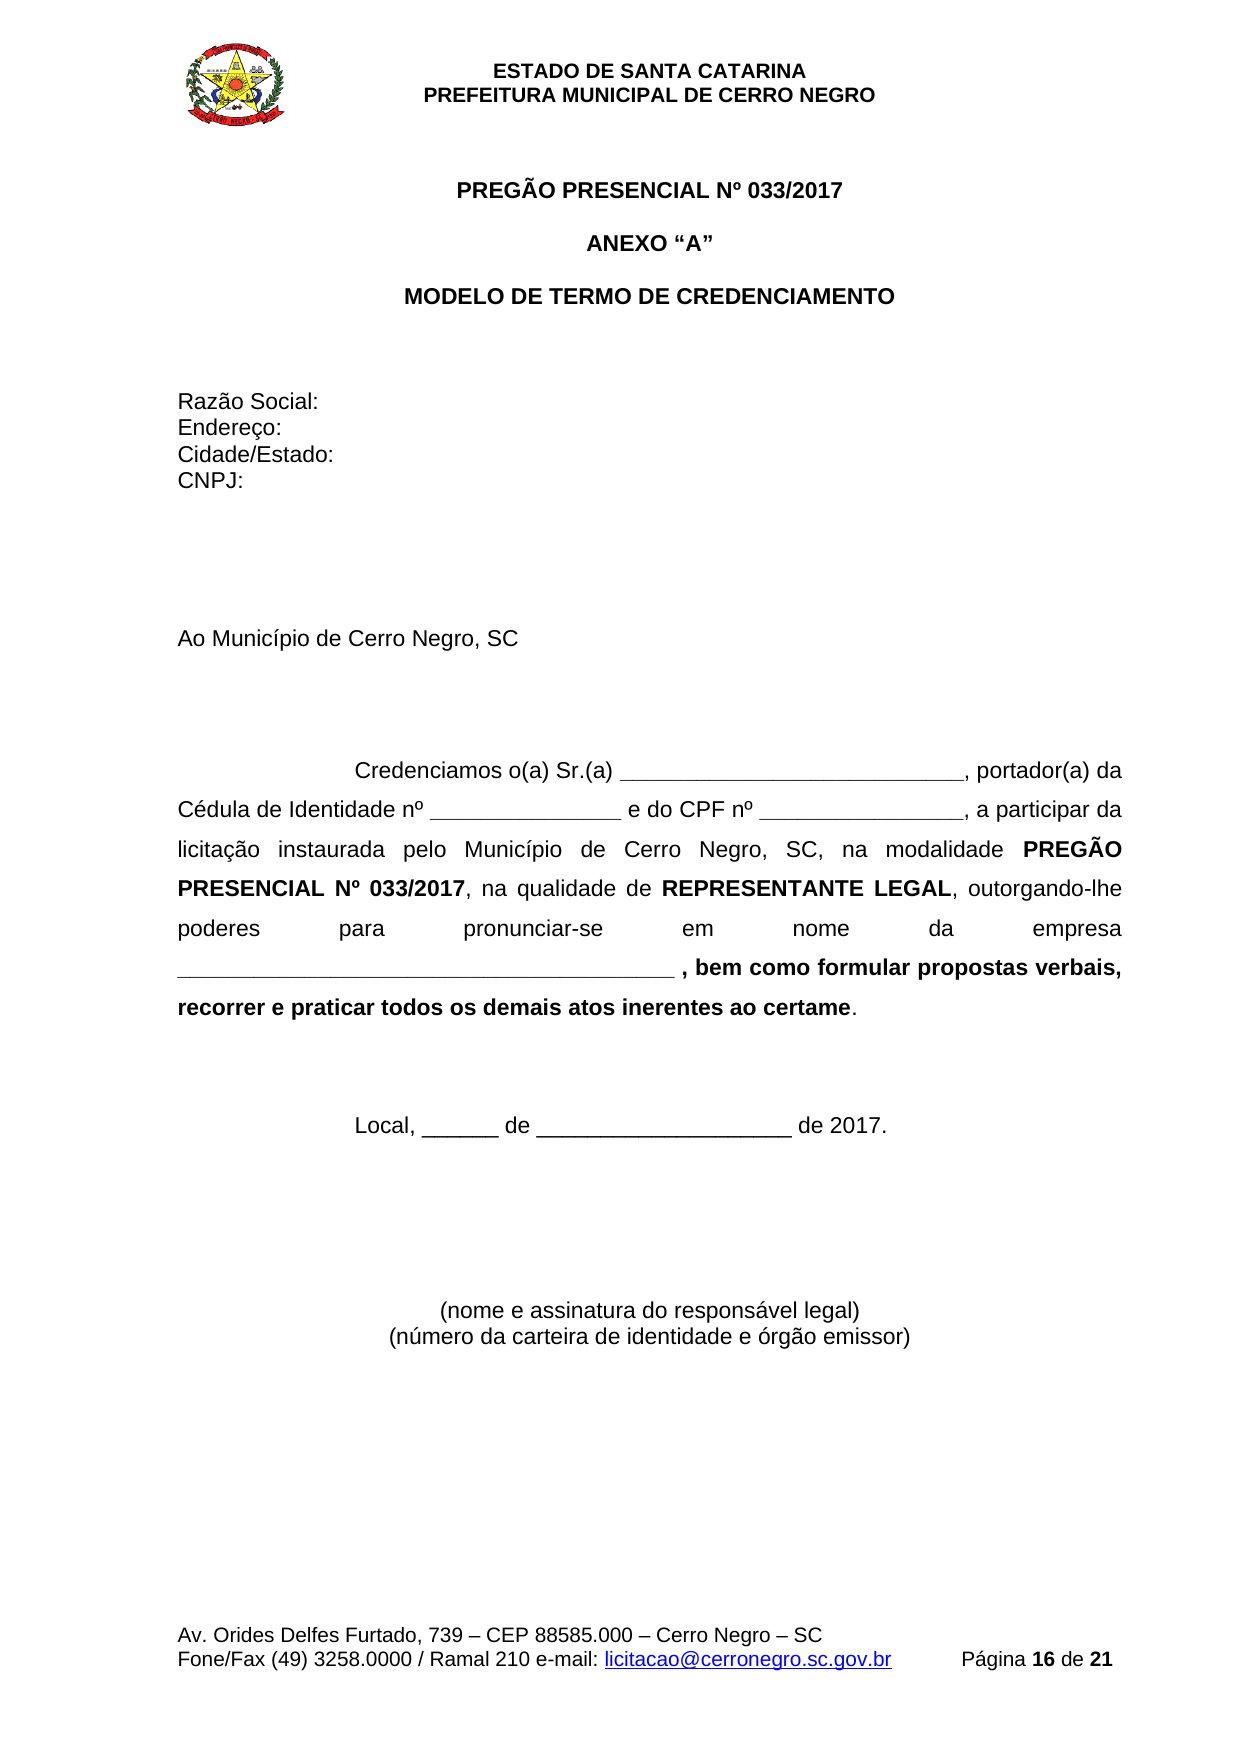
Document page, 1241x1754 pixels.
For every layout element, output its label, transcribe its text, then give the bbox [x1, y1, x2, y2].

subtitle MODELO DE TERMO DE CREDENCIAMENTO [177, 283, 1122, 309]
text PREGÃO PRESENCIAL Nº 033/2017 [177, 177, 1122, 203]
text Credenciamos o(a) Sr.(a) ___________________________, portador(a) da Cédula de Identidade nº _______________ e do CPF nº ________________, a participar da licitação instaurada pelo Município de Cerro Negro, SC, na modalidade PREGÃO PRESENCIAL Nº 033/2017, na qualidade de REPRESENTANTE LEGAL, outorgando-lhe poderes para pronunciar-se em nome da empresa _______________________________________ , bem como formular propostas verbais, recorrer e praticar todos os demais atos inerentes ao certame. [177, 757, 1122, 1020]
text CNPJ: [177, 467, 1122, 493]
text (número da carteira de identidade e órgão emissor) [177, 1323, 1122, 1349]
text Razão Social: [177, 388, 1122, 414]
text (nome e assinatura do responsável legal) [177, 1297, 1122, 1323]
text Endereço: [177, 414, 1122, 441]
picture [177, 40, 296, 131]
text Cidade/Estado: [177, 441, 1122, 467]
subtitle ANEXO “A” [177, 230, 1122, 256]
text Local, ______ de ____________________ de 2017. [177, 1112, 1122, 1139]
subtitle Ao Município de Cerro Negro, SC [177, 625, 1122, 652]
